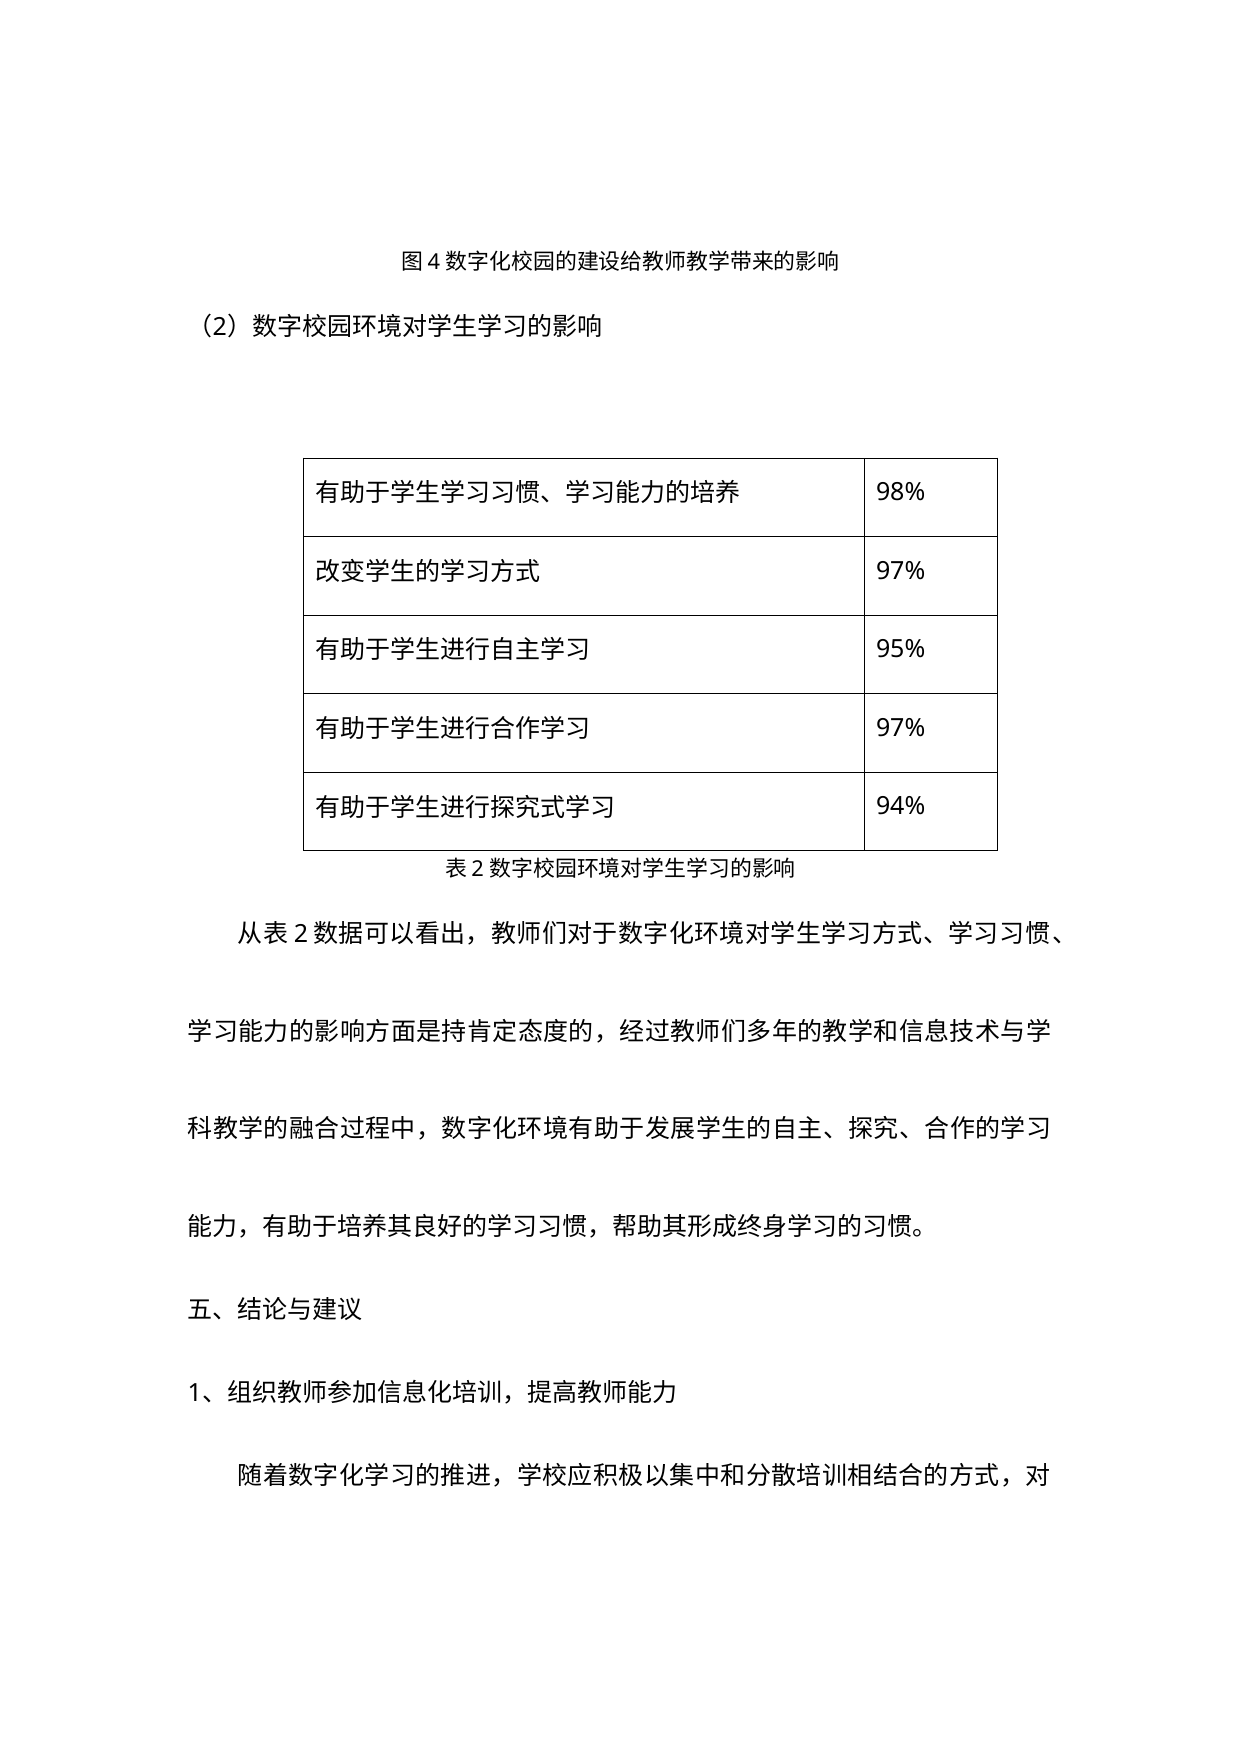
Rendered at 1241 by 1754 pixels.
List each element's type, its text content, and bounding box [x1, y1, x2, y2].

text 从表2数据可以看出，教师们对于数字化环境对学生学习方式、学习习惯、学习能力的影响方面是持肯定态度的，经过教师们多年的教学和信息技术与学科教学的融合过程中，数字化环境有助于发展学生的自主、探究、合作的学习能力，有助于培养其良好的学习习惯，帮助其形成终身学习的习惯。 [187, 899, 1053, 1257]
table_header 有助于学生学习习惯、学习能力的培养 [304, 459, 864, 536]
table_header 98% [865, 459, 997, 536]
text 图4 数字化校园的建设给教师教学带来的影响 [187, 244, 1053, 276]
table_cell 有助于学生进行探究式学习 [304, 773, 864, 850]
table_cell 94% [865, 773, 997, 850]
text 表2 数字校园环境对学生学习的影响 [187, 851, 1053, 884]
table_cell 改变学生的学习方式 [304, 537, 864, 614]
table_cell 有助于学生进行合作学习 [304, 694, 864, 772]
text （2）数字校园环境对学生学习的影响 [187, 292, 1053, 357]
text 1、组织教师参加信息化培训，提高教师能力 [187, 1358, 1053, 1423]
table_cell 97% [865, 694, 997, 772]
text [187, 1441, 1053, 1506]
text 五、结论与建议 [187, 1275, 1053, 1340]
table_cell 97% [865, 537, 997, 614]
table_cell 有助于学生进行自主学习 [304, 616, 864, 693]
table_cell 95% [865, 616, 997, 693]
